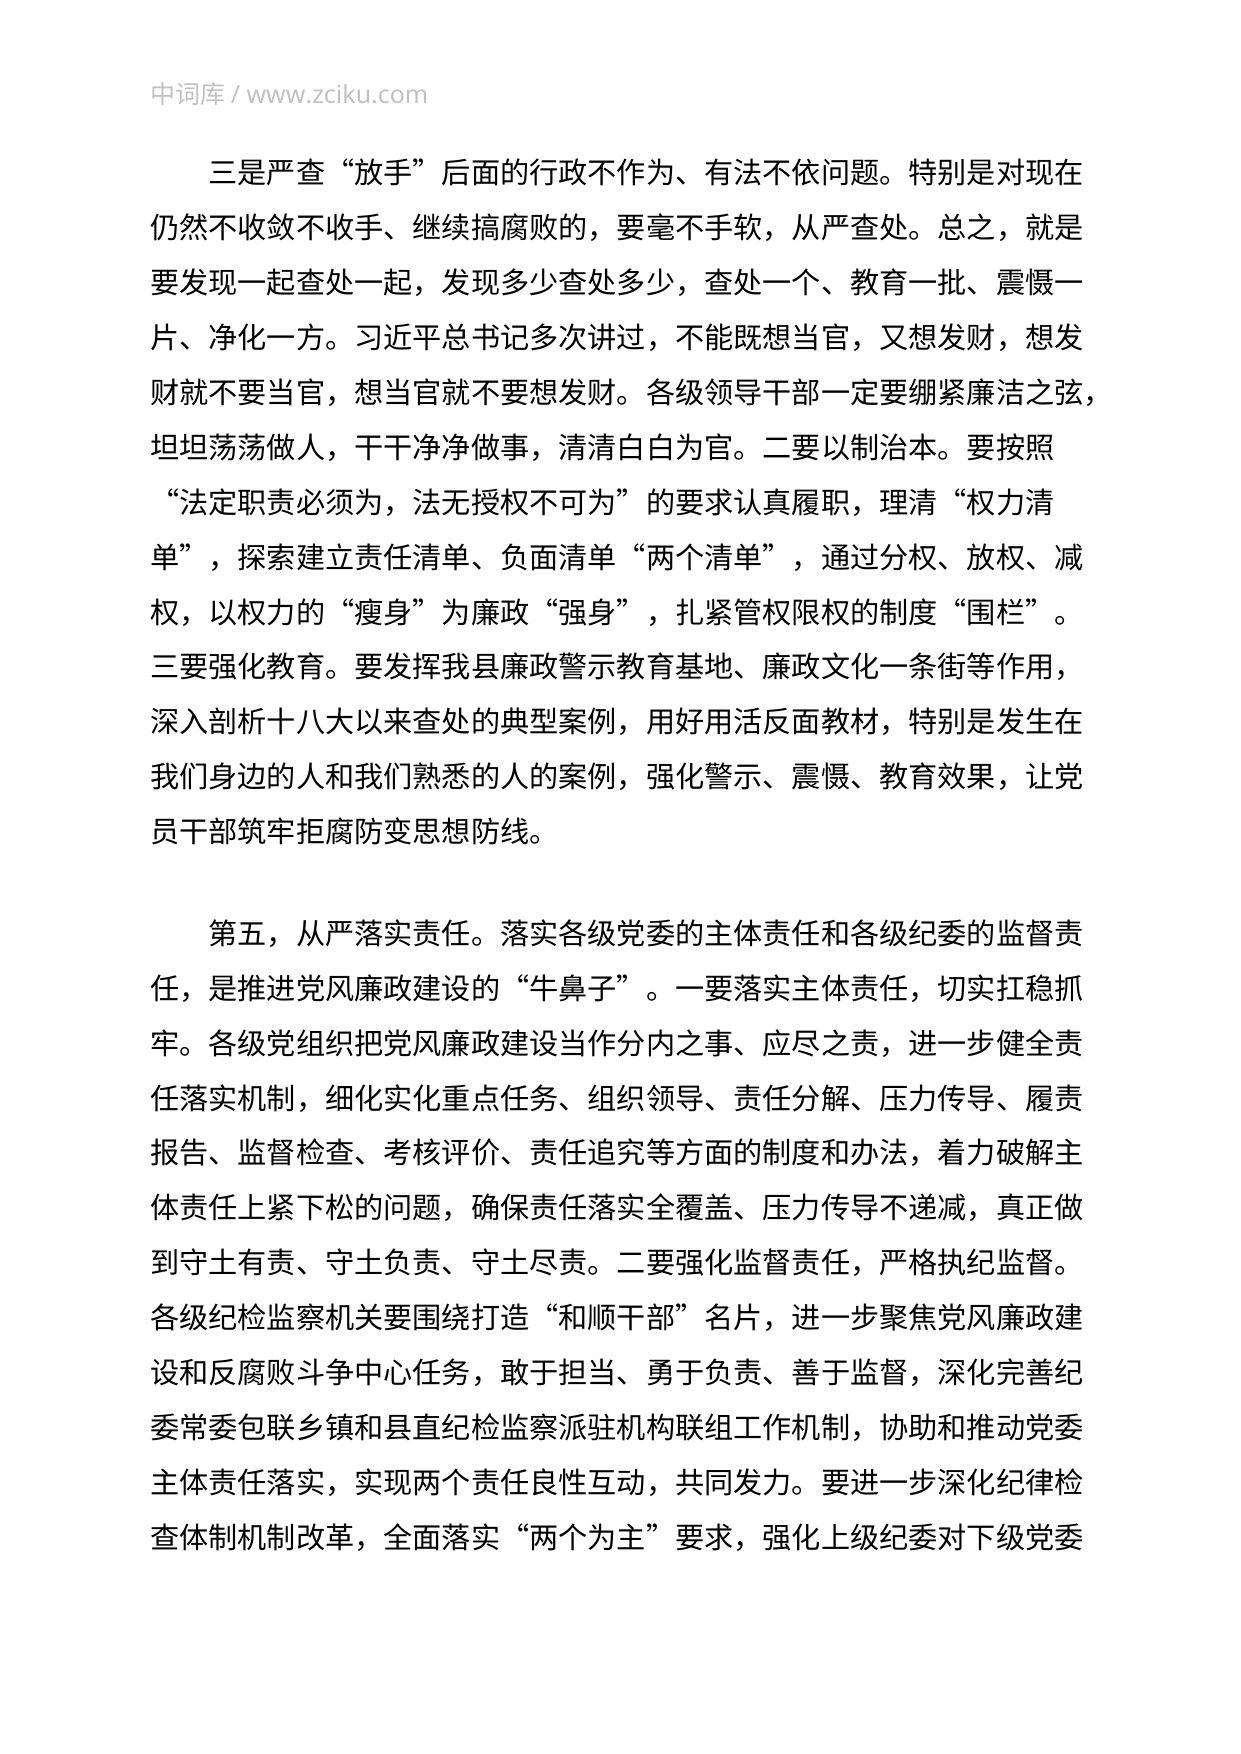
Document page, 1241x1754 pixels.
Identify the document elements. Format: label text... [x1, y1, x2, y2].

text 三是严查“放手”后面的行政不作为、有法不依问题。特别是对现在仍然不收敛不收手、继续搞腐败的，要毫不手软，从严查处。总之，就是要发现一起查处一起，发现多少查处多少，查处一个、教育一批、震慑一片、净化一方。习近平总书记多次讲过，不能既想当官，又想发财，想发财就不要当官，想当官就不要想发财。各级领导干部一定要绷紧廉洁之弦，坦坦荡荡做人，干干净净做事，清清白白为官。二要以制治本。要按照“法定职责必须为，法无授权不可为”的要求认真履职，理清“权力清单”，探索建立责任清单、负面清单“两个清单”，通过分权、放权、减权，以权力的“瘦身”为廉政“强身”，扎紧管权限权的制度“围栏”。三要强化教育。要发挥我县廉政警示教育基地、廉政文化一条街等作用，深入剖析十八大以来查处的典型案例，用好用活反面教材，特别是发生在我们身边的人和我们熟悉的人的案例，强化警示、震慑、教育效果，让党员干部筑牢拒腐防变思想防线。 [150, 150, 1090, 851]
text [150, 911, 1090, 1557]
